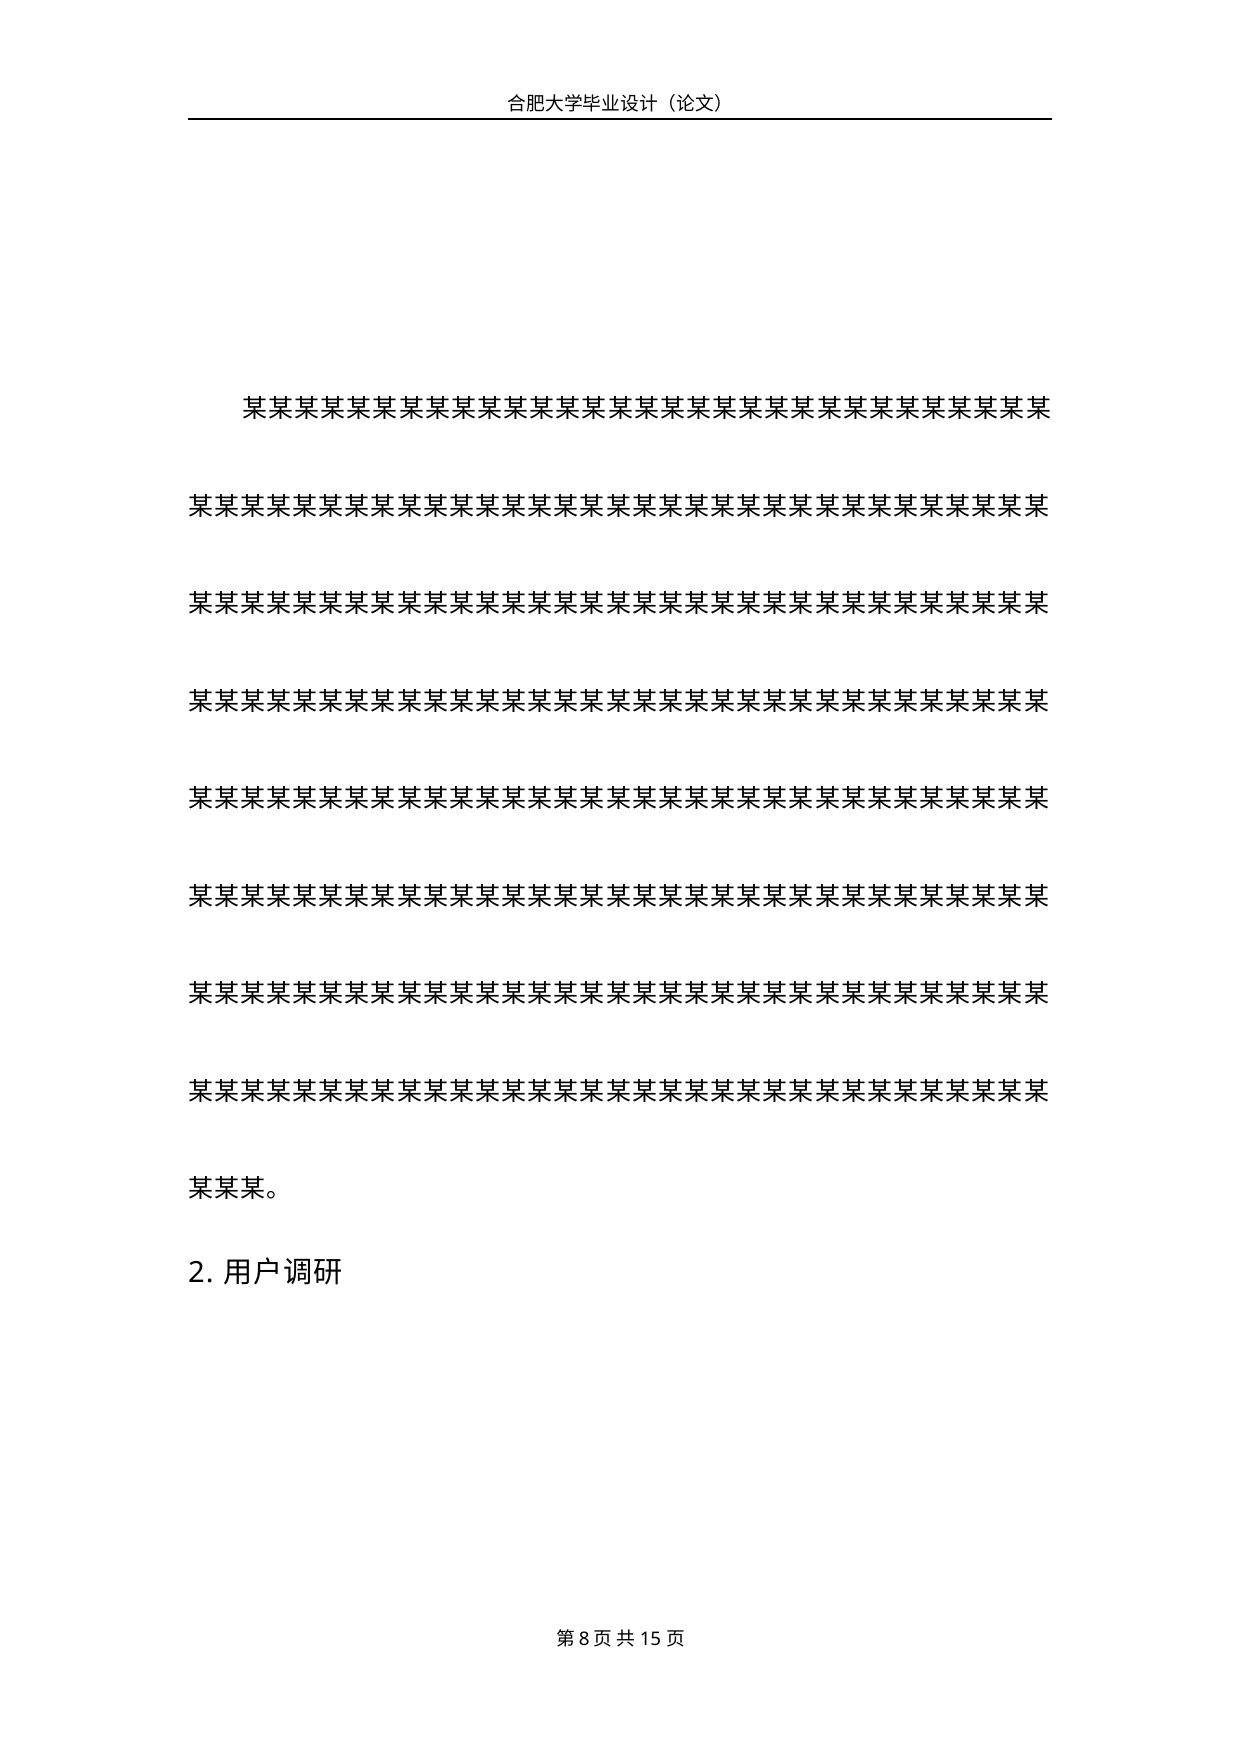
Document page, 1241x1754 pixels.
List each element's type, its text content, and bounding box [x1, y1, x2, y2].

text 2. 用户调研 [188, 1238, 1052, 1303]
text 某某某某某某某某某某某某某某某某某某某某某某某某某某某某某某某某某某某某某某某某某某某某某某某某某某某某某某某某某某某某某某某某某某某某某某某某某某某某某某某某某某某某某某某某某某某某某某某某某某某某某某某某某某某某某某某某某某某某某某某某某某某某某某某某某某某某某某某某某某某某某某某某某某某某某某某某某某某某某某某某某某某某某某某某某某某某某某某某某某某某某某某某某某某某某某某某某某某某某某某某某某某某某某某某某某某某某某某某某某某某某某某某某某某某某某某某某某某某某某某某某某某某某某某某某某某某某某某某某某某某某某某某某。 [188, 374, 1052, 1219]
